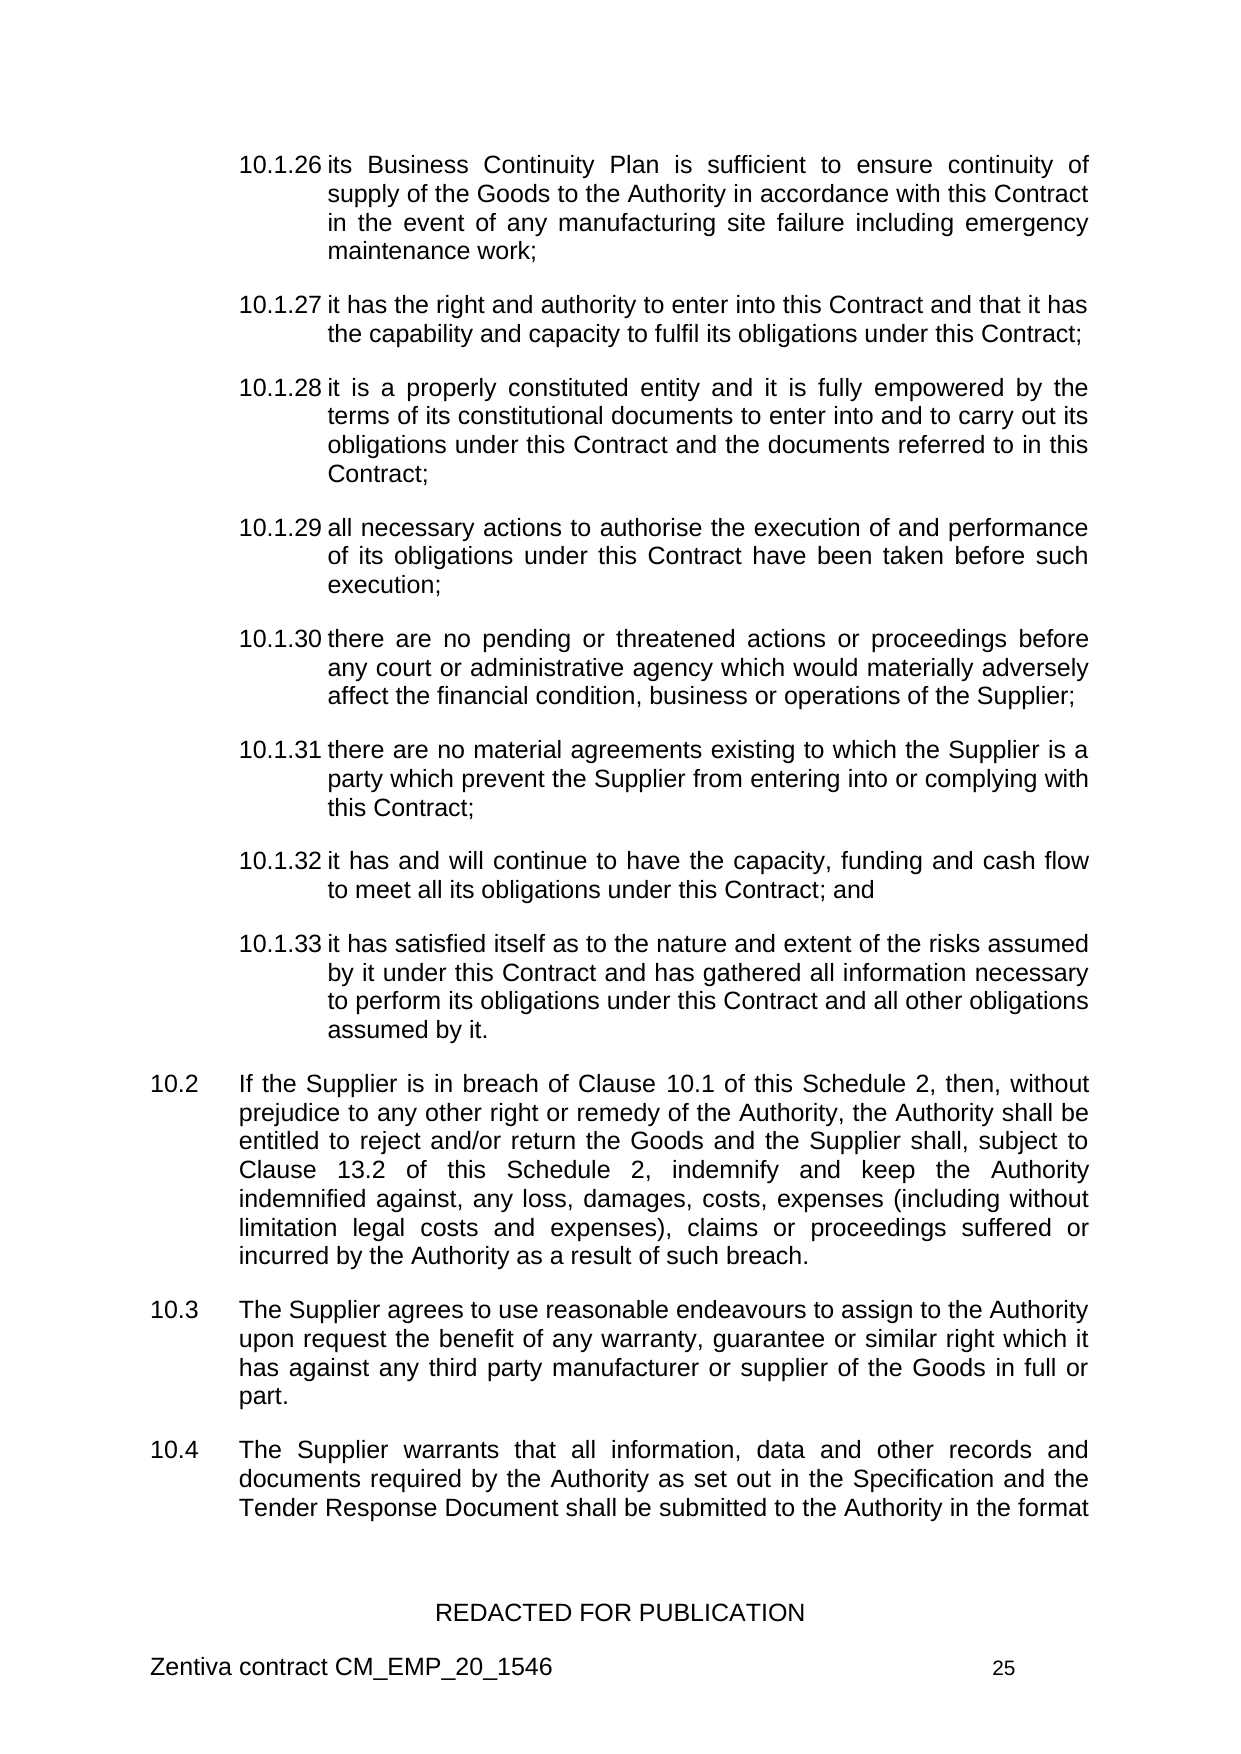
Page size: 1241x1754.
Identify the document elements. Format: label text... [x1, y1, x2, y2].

text it has satisfied itself as to the nature and extent of the risks assumed by it under this Contract and has gathered all information necessary to perform its obligations under this Contract and all other obligations assumed by it. [239, 929, 1090, 1044]
text all necessary actions to authorise the execution of and performance of its obligations under this Contract have been taken before such execution; [239, 512, 1090, 599]
text it is a properly constituted entity and it is fully empowered by the terms of its constitutional documents to enter into and to carry out its obligations under this Contract and the documents referred to in this Contract; [239, 372, 1090, 487]
text there are no pending or threatened actions or proceedings before any court or administrative agency which would materially adversely affect the financial condition, business or operations of the Supplier; [239, 624, 1090, 710]
text there are no material agreements existing to which the Supplier is a party which prevent the Supplier from entering into or complying with this Contract; [239, 735, 1090, 821]
text its Business Continuity Plan is sufficient to ensure continuity of supply of the Goods to the Authority in accordance with this Contract in the event of any manufacturing site failure including emergency maintenance work; [239, 150, 1090, 265]
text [150, 1435, 1090, 1521]
text it has the right and authority to enter into this Contract and that it has the capability and capacity to fulfil its obligations under this Contract; [239, 290, 1090, 347]
text it has and will continue to have the capacity, funding and cash flow to meet all its obligations under this Contract; and [239, 846, 1090, 904]
text If the Supplier is in breach of Clause 10.1 of this Schedule 2, then, without prejudice to any other right or remedy of the Authority, the Authority shall be entitled to reject and/or return the Goods and the Supplier shall, subject to Clause 13.2 of this Schedule 2, indemnify and keep the Authority indemnified against, any loss, damages, costs, expenses (including without limitation legal costs and expenses), claims or proceedings suffered or incurred by the Authority as a result of such breach. [150, 1069, 1090, 1270]
text The Supplier agrees to use reasonable endeavours to assign to the Authority upon request the benefit of any warranty, guarantee or similar right which it has against any third party manufacturer or supplier of the Goods in full or part. [150, 1295, 1090, 1410]
